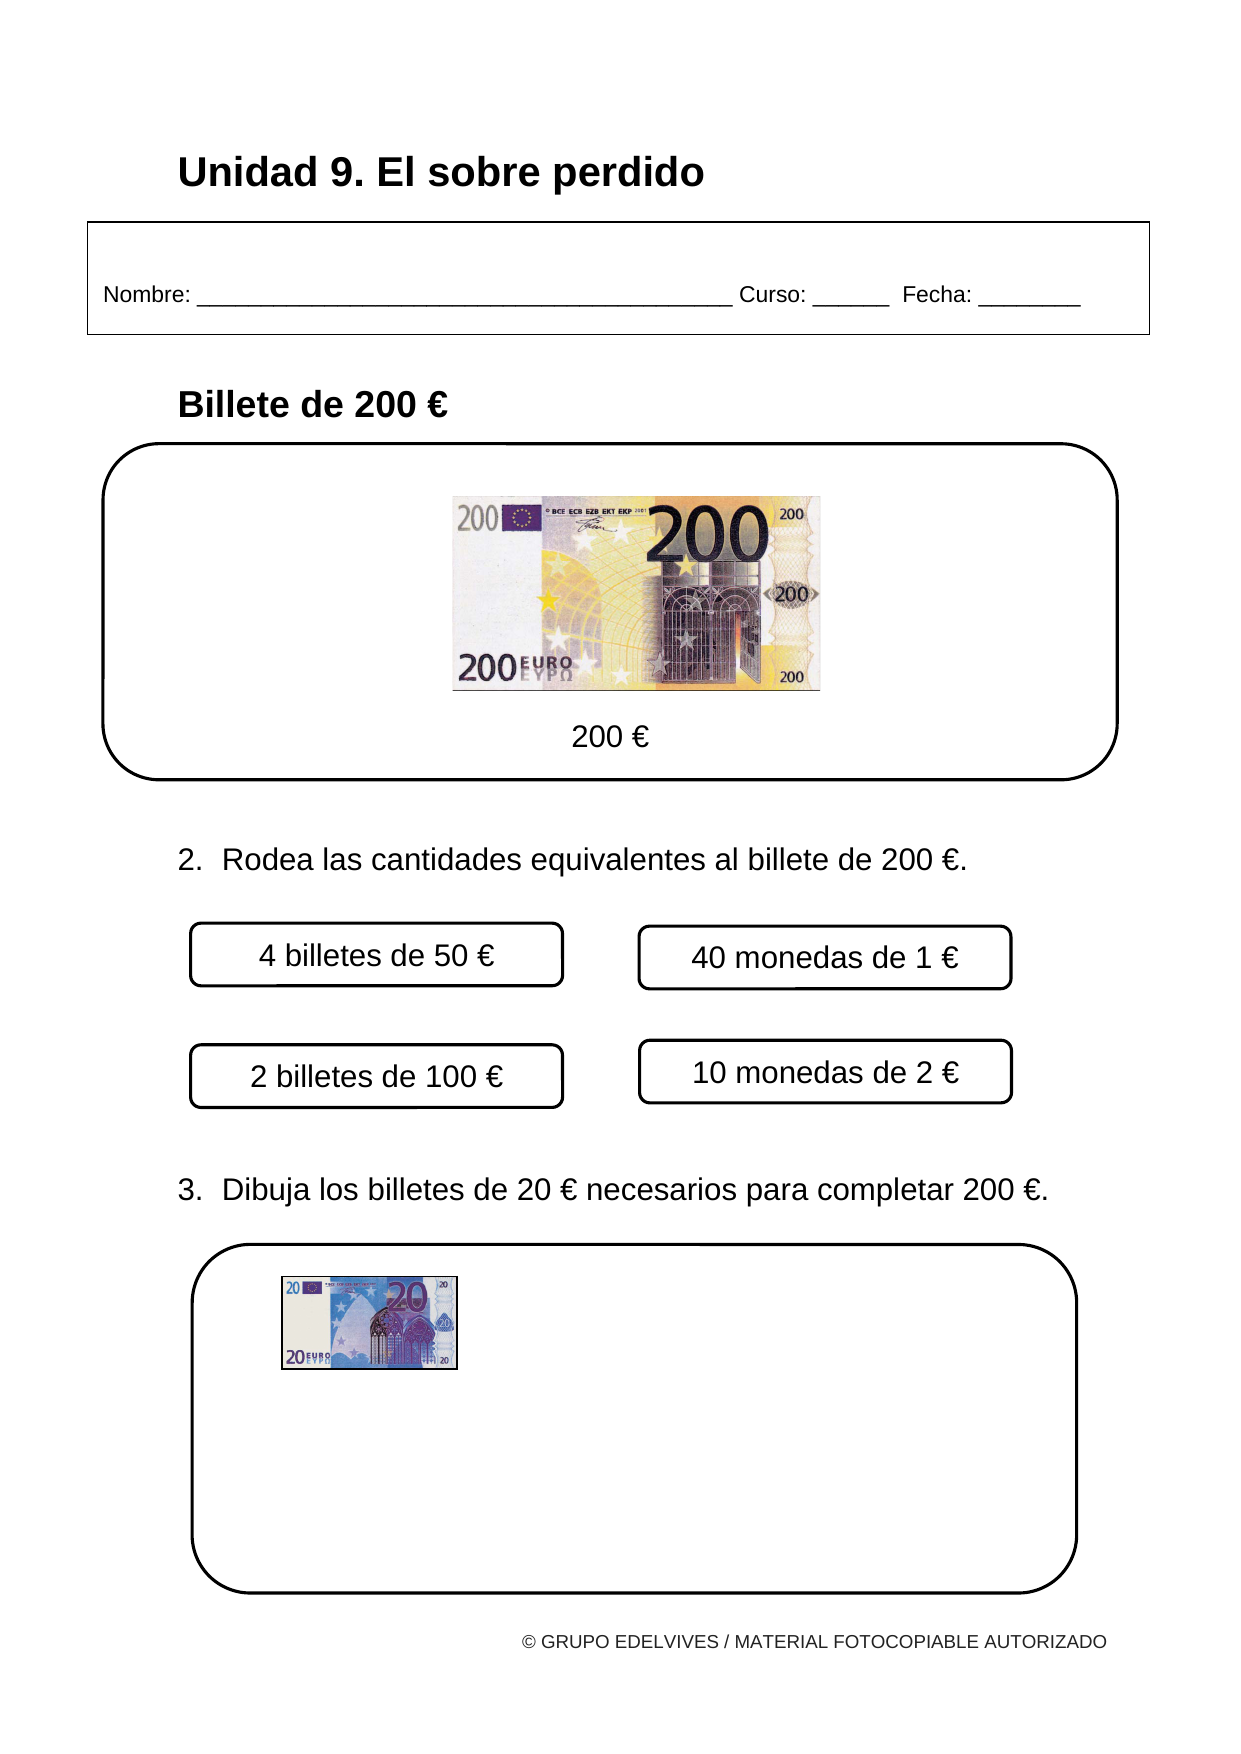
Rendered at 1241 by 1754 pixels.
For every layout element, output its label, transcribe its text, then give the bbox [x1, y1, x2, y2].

text Billete de 200 € [177, 383, 1107, 426]
text Unidad 9. El sobre perdido [177, 148, 1107, 196]
list Dibuja los billetes de 20 € necesarios para completar 200 €. [177, 1171, 1107, 1207]
list Rodea las cantidades equivalentes al billete de 200 €. [177, 841, 1107, 877]
